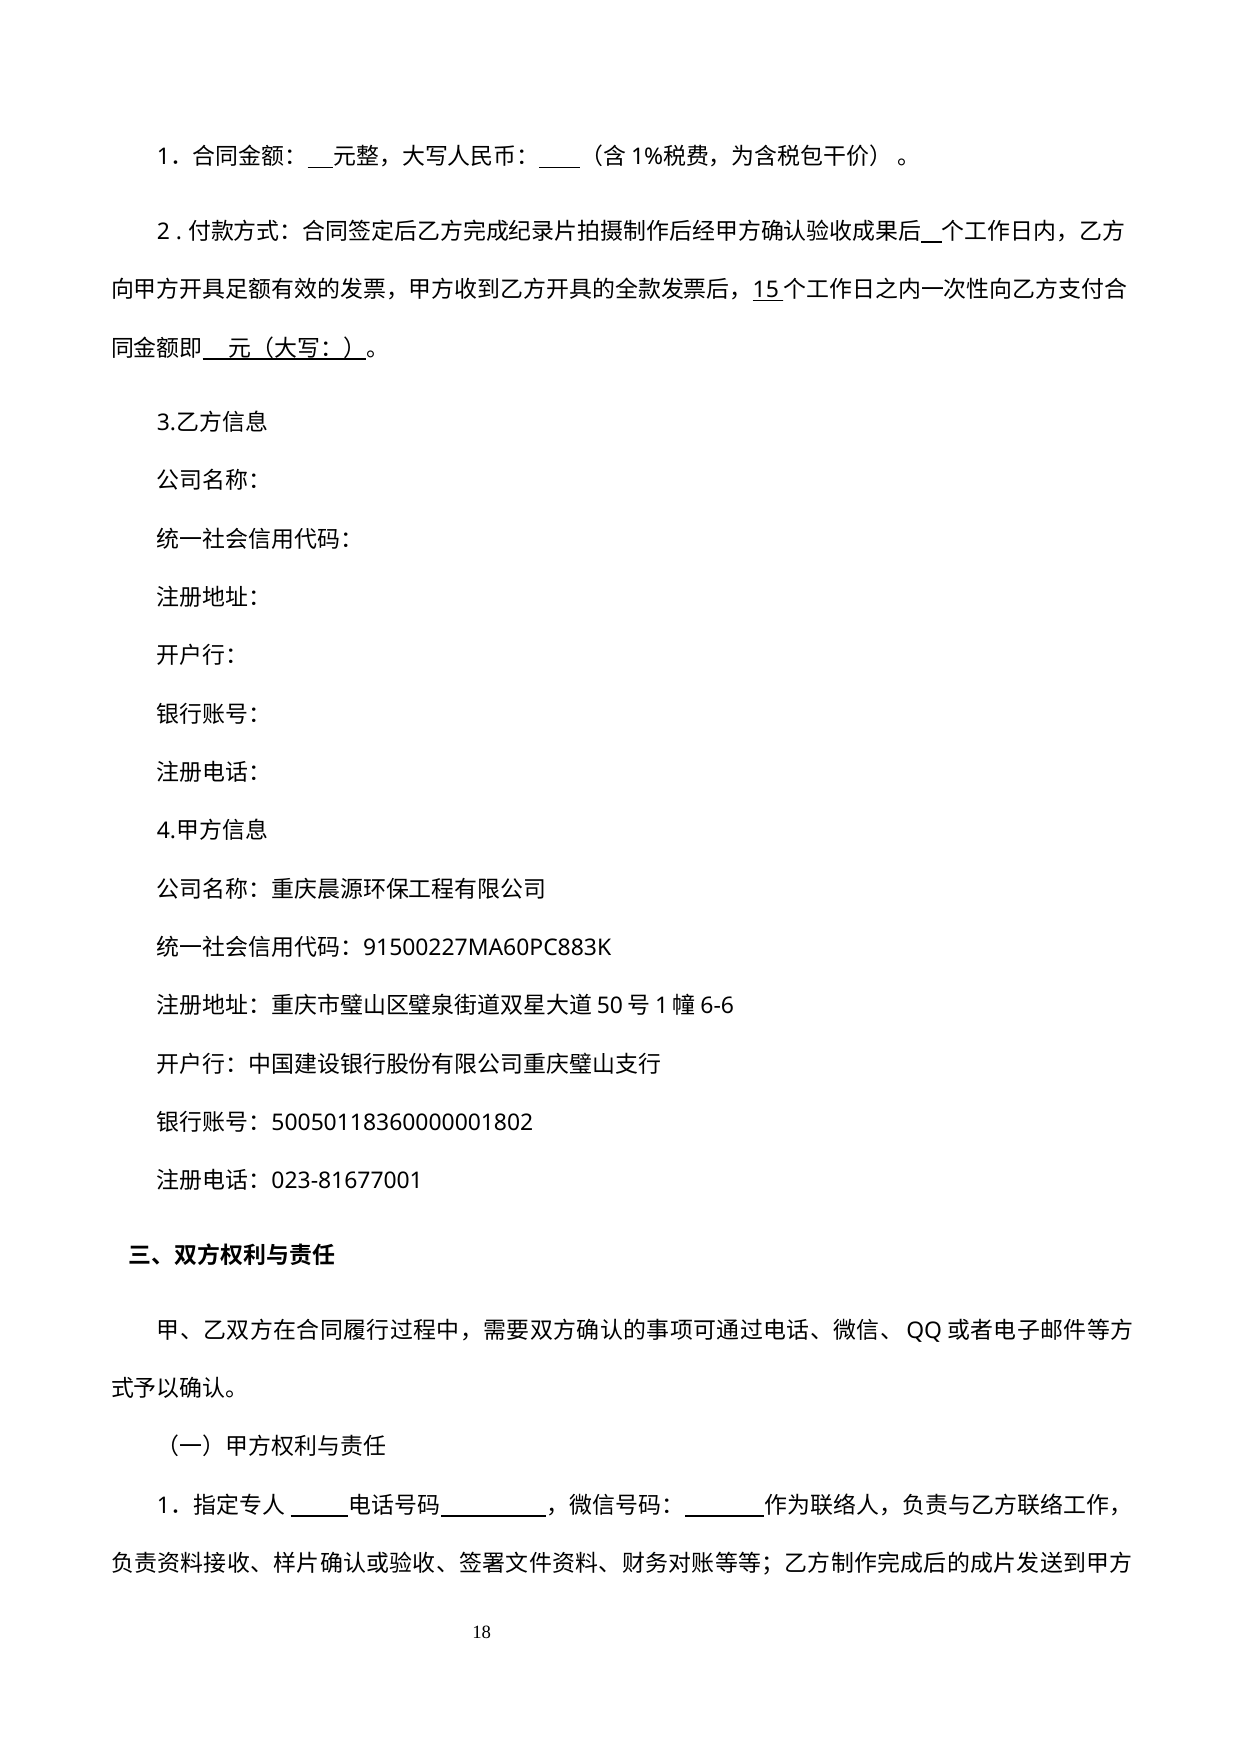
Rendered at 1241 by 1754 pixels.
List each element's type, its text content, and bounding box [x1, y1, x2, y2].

text 注册电话：023-81677001 [111, 1142, 1134, 1201]
text 3.乙方信息 [157, 384, 1134, 442]
text 注册地址：重庆市璧山区璧泉街道双星大道50号1幢6-6 [111, 967, 1134, 1026]
text 公司名称：重庆晨源环保工程有限公司 [111, 851, 1134, 909]
text 开户行： [111, 617, 1134, 676]
text 银行账号：50050118360000001802 [111, 1084, 1134, 1142]
text 公司名称： [111, 442, 1134, 501]
text 统一社会信用代码： [111, 501, 1134, 559]
text （一）甲方权利与责任 [111, 1408, 1134, 1466]
text 1．合同金额： 元整，大写人民币： （含1%税费，为含税包干价） 。 [111, 118, 1134, 176]
text 三、双方权利与责任 [111, 1217, 1134, 1275]
list 2 . 付款方式：合同签定后乙方完成纪录片拍摄制作后经甲方确认验收成果后 个工作日内，乙方向甲方开具足额有效的发票，甲方收到乙方开具的全款发票后，15个工作日之内一次性向乙方支付合同金额即 元（大写：）。 [111, 193, 1134, 368]
text 开户行：中国建设银行股份有限公司重庆璧山支行 [111, 1026, 1134, 1084]
text 甲、乙双方在合同履行过程中，需要双方确认的事项可通过电话、微信、QQ或者电子邮件等方式予以确认。 [111, 1291, 1134, 1408]
text 统一社会信用代码：91500227MA60PC883K [111, 909, 1134, 967]
text 注册电话： [111, 734, 1134, 792]
list 4.甲方信息 [157, 792, 1134, 851]
text 银行账号： [111, 676, 1134, 734]
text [111, 1466, 1134, 1583]
text 注册地址： [111, 559, 1134, 617]
